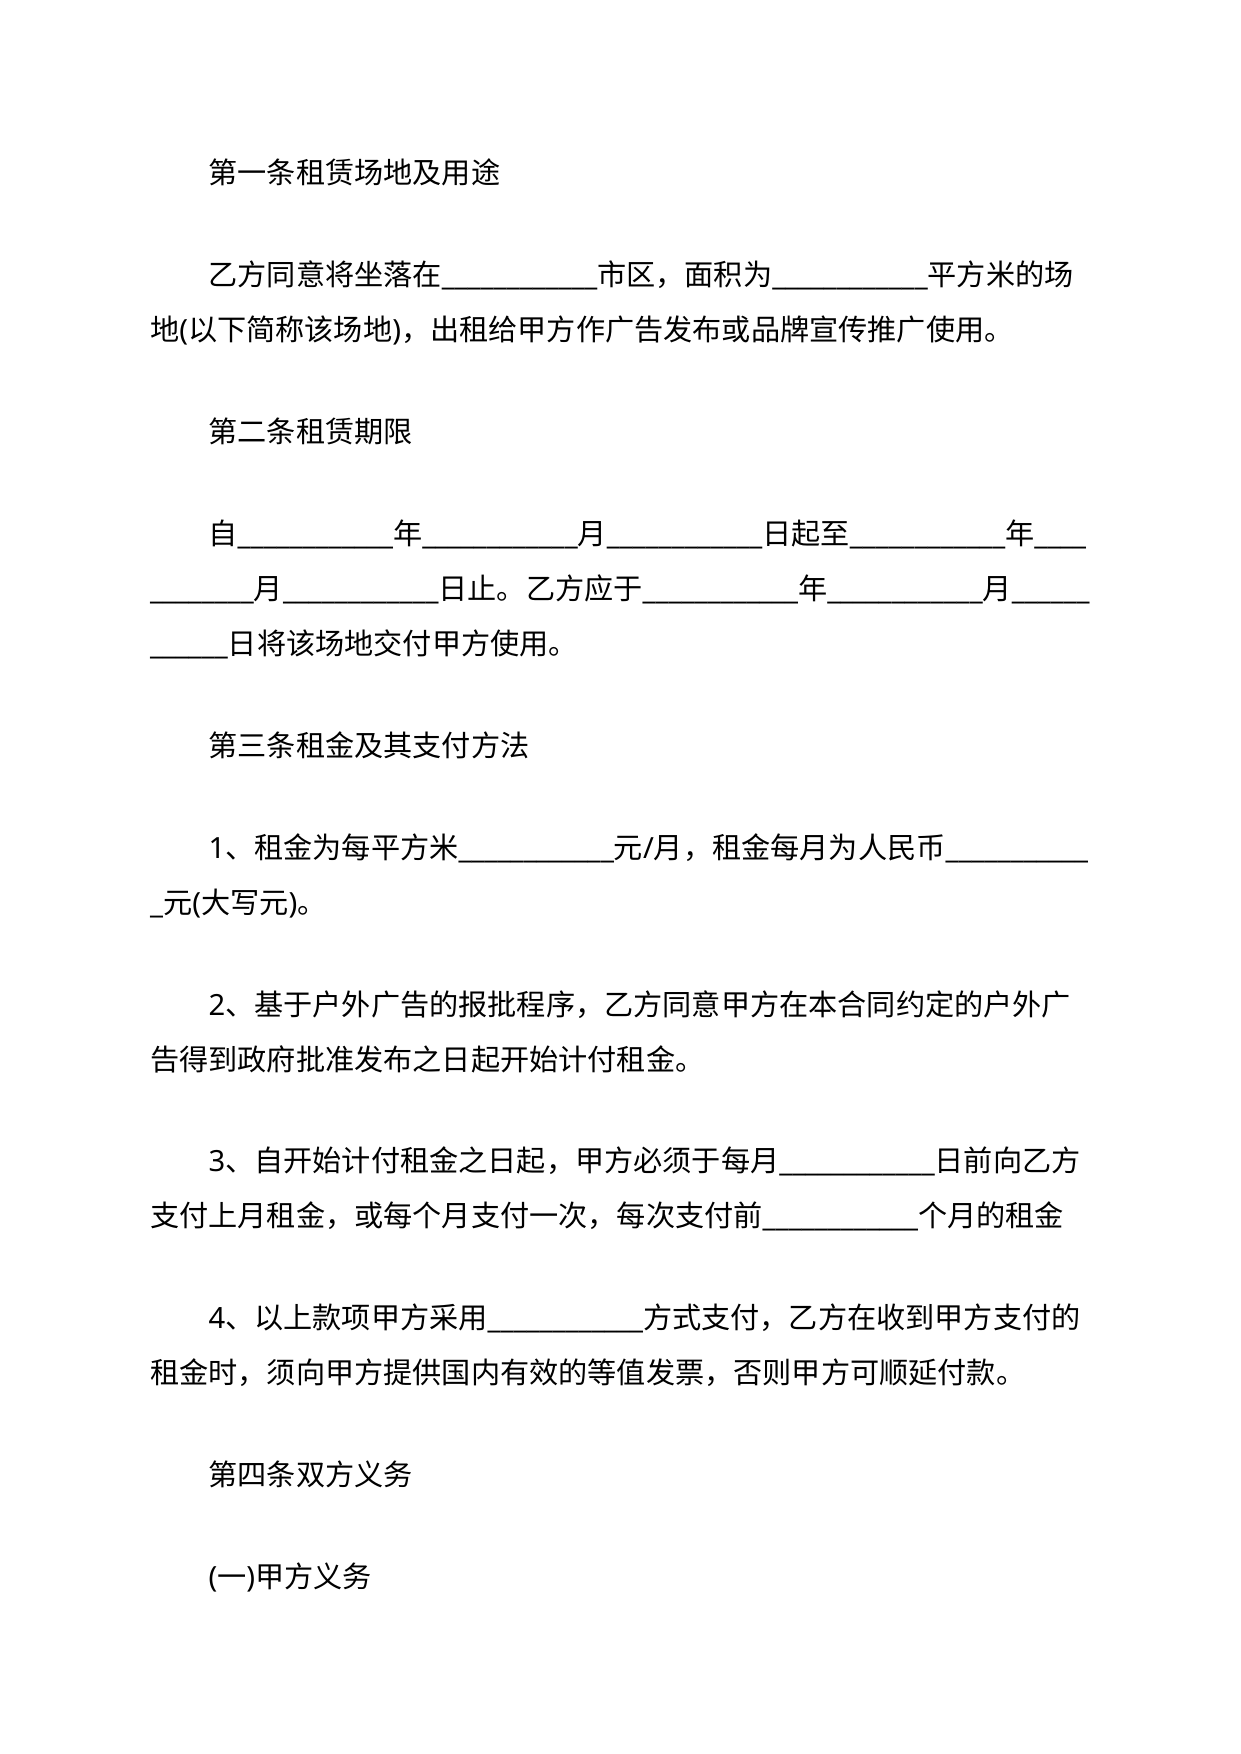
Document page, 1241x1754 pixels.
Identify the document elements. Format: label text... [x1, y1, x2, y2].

text (一)甲方义务 [150, 1553, 1090, 1596]
text 乙方同意将坐落在____________市区，面积为____________平方米的场地(以下简称该场地)，出租给甲方作广告发布或品牌宣传推广使用。 [150, 252, 1090, 349]
text 3、自开始计付租金之日起，甲方必须于每月____________日前向乙方支付上月租金，或每个月支付一次，每次支付前____________个月的租金 [150, 1138, 1090, 1235]
text 第四条双方义务 [150, 1452, 1090, 1494]
text 4、以上款项甲方采用____________方式支付，乙方在收到甲方支付的租金时，须向甲方提供国内有效的等值发票，否则甲方可顺延付款。 [150, 1295, 1090, 1392]
text 第二条租赁期限 [150, 409, 1090, 451]
text 自____________年____________月____________日起至____________年____________月____________日止。乙方应于____________年____________月____________日将该场地交付甲方使用。 [150, 511, 1090, 663]
text 1、租金为每平方米____________元/月，租金每月为人民币____________元(大写元)。 [150, 824, 1090, 922]
text 第一条租赁场地及用途 [150, 150, 1090, 192]
text 第三条租金及其支付方法 [150, 722, 1090, 765]
text 2、基于户外广告的报批程序，乙方同意甲方在本合同约定的户外广告得到政府批准发布之日起开始计付租金。 [150, 981, 1090, 1078]
